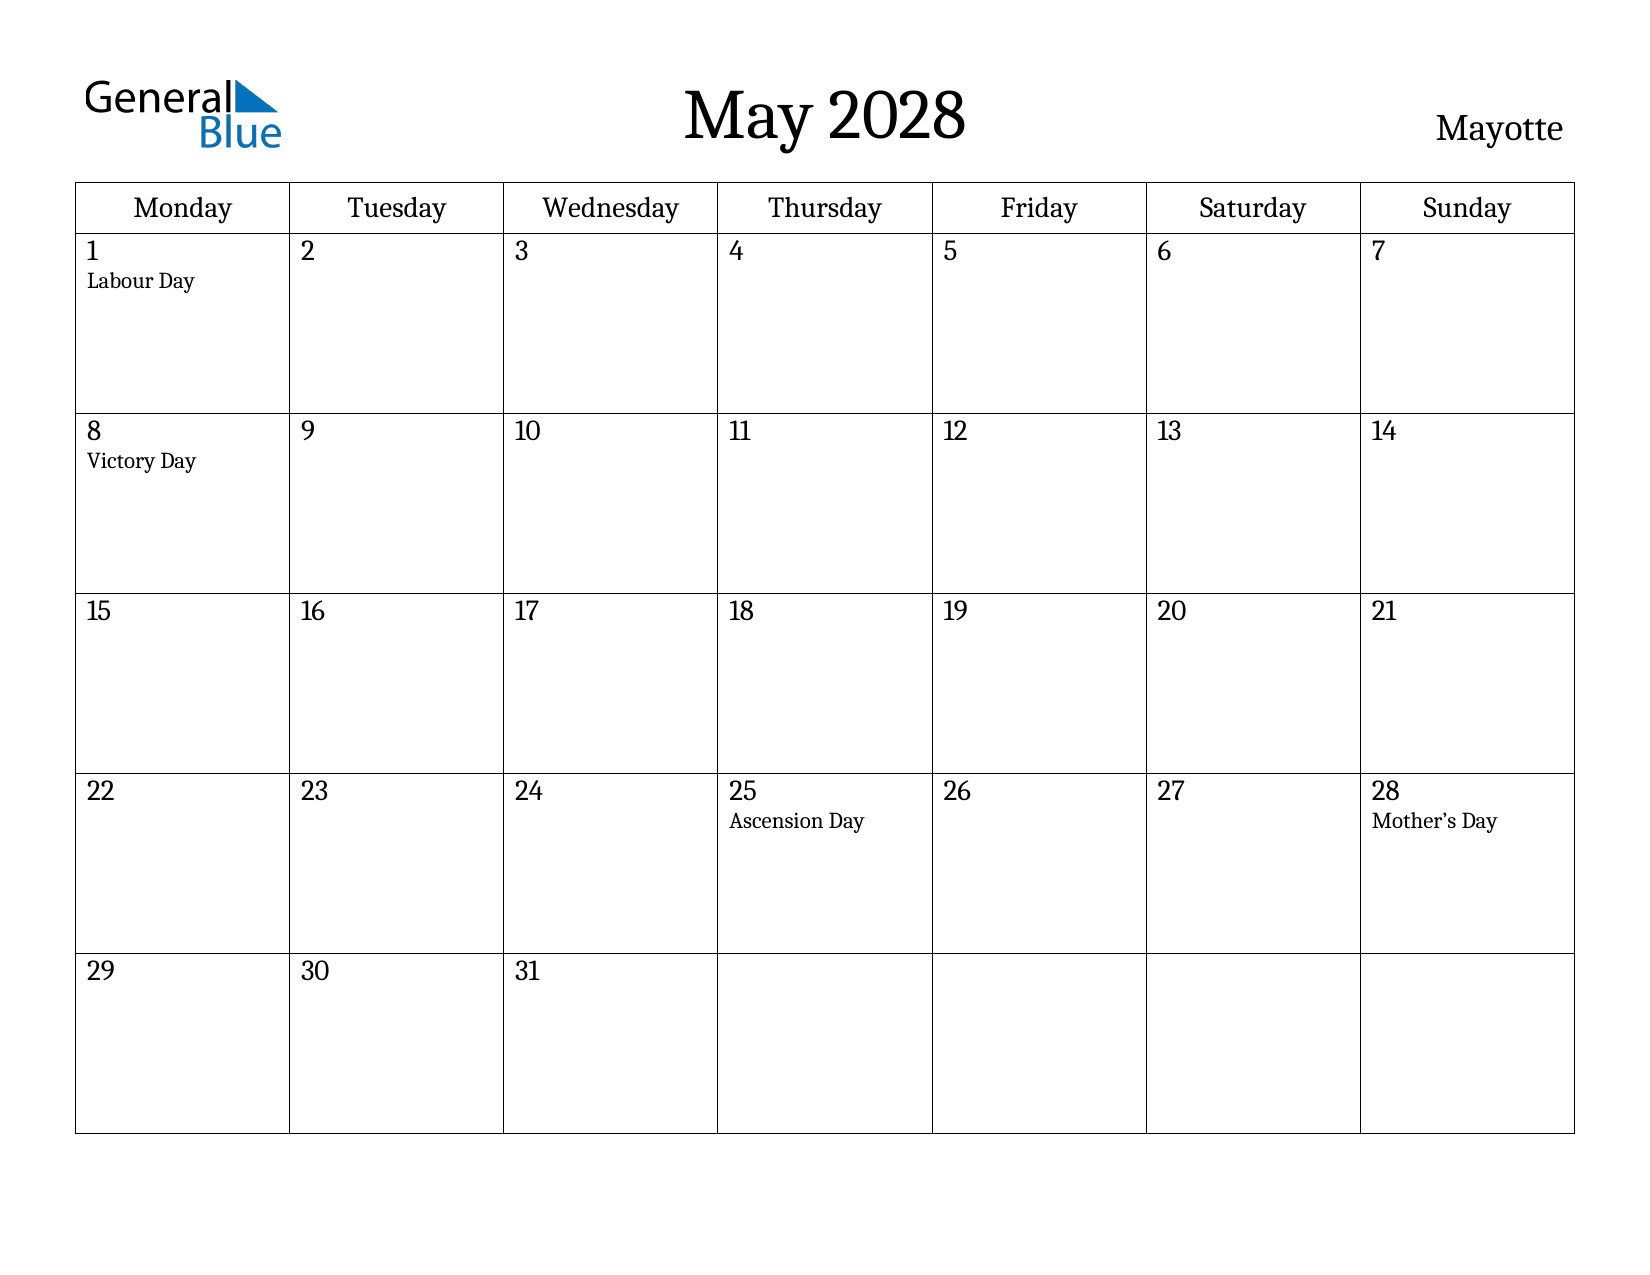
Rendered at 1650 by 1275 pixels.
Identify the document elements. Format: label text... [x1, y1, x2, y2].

table_cell 28 [1361, 774, 1574, 807]
table_cell Tuesday [290, 183, 503, 233]
table_cell [718, 448, 932, 593]
table_cell 29 [76, 954, 289, 987]
table_cell Ascension Day [718, 808, 932, 953]
table_cell [290, 808, 503, 953]
table_cell [1361, 627, 1574, 773]
table_cell 26 [933, 774, 1146, 807]
table_cell 8 [76, 414, 289, 447]
table_cell [1361, 267, 1574, 413]
table_header Mayotte [1146, 75, 1574, 182]
table_cell [1147, 954, 1360, 987]
table_cell 16 [290, 594, 503, 627]
table_cell Labour Day [76, 267, 289, 413]
table_cell [290, 627, 503, 773]
table_cell [1147, 267, 1360, 413]
table_cell [933, 627, 1146, 773]
table_cell Monday [76, 183, 289, 233]
table_cell 27 [1147, 774, 1360, 807]
table_cell 10 [504, 414, 717, 447]
table_cell Wednesday [504, 183, 717, 233]
table_cell [76, 988, 289, 1133]
table_cell Saturday [1147, 183, 1360, 233]
table_cell 22 [76, 774, 289, 807]
table_cell 2 [290, 234, 503, 267]
table_cell [290, 988, 503, 1133]
table_header May 2028 [504, 75, 1146, 182]
table_cell 30 [290, 954, 503, 987]
picture [86, 80, 281, 148]
table_cell 1 [76, 234, 289, 267]
table_cell [76, 808, 289, 953]
table_cell [504, 448, 717, 593]
table_cell 18 [718, 594, 932, 627]
table_cell [933, 448, 1146, 593]
table_cell [290, 267, 503, 413]
table_cell Thursday [718, 183, 932, 233]
table_cell 11 [718, 414, 932, 447]
table_cell Sunday [1361, 183, 1574, 233]
table_cell 21 [1361, 594, 1574, 627]
table_cell 5 [933, 234, 1146, 267]
table_cell Friday [933, 183, 1146, 233]
table_cell 25 [718, 774, 932, 807]
table_cell 9 [290, 414, 503, 447]
table_cell 19 [933, 594, 1146, 627]
table_cell 23 [290, 774, 503, 807]
table_cell 31 [504, 954, 717, 987]
table_cell 15 [76, 594, 289, 627]
table_cell [1361, 448, 1574, 593]
table_cell 4 [718, 234, 932, 267]
table_cell [1147, 988, 1360, 1133]
table_cell [718, 627, 932, 773]
table_cell [1361, 954, 1574, 987]
table_cell [718, 954, 932, 987]
table_cell [1361, 988, 1574, 1133]
table_cell [504, 627, 717, 773]
table_cell 3 [504, 234, 717, 267]
table_cell 12 [933, 414, 1146, 447]
table_cell [1147, 448, 1360, 593]
table_cell 14 [1361, 414, 1574, 447]
table_cell [933, 808, 1146, 953]
table_cell [76, 627, 289, 773]
table_cell 13 [1147, 414, 1360, 447]
table_cell [504, 988, 717, 1133]
table_cell [718, 988, 932, 1133]
table_header [76, 75, 503, 182]
table_cell [933, 988, 1146, 1133]
table_cell [504, 808, 717, 953]
table_cell [290, 448, 503, 593]
table_cell 24 [504, 774, 717, 807]
table_cell Victory Day [76, 448, 289, 593]
table_cell [1147, 808, 1360, 953]
table_cell 6 [1147, 234, 1360, 267]
table_cell 20 [1147, 594, 1360, 627]
table_cell [933, 954, 1146, 987]
table_cell [1147, 627, 1360, 773]
table_cell 7 [1361, 234, 1574, 267]
table_cell [933, 267, 1146, 413]
table_cell [504, 267, 717, 413]
table_cell [718, 267, 932, 413]
table_cell Mother’s Day [1361, 808, 1574, 953]
table_cell 17 [504, 594, 717, 627]
